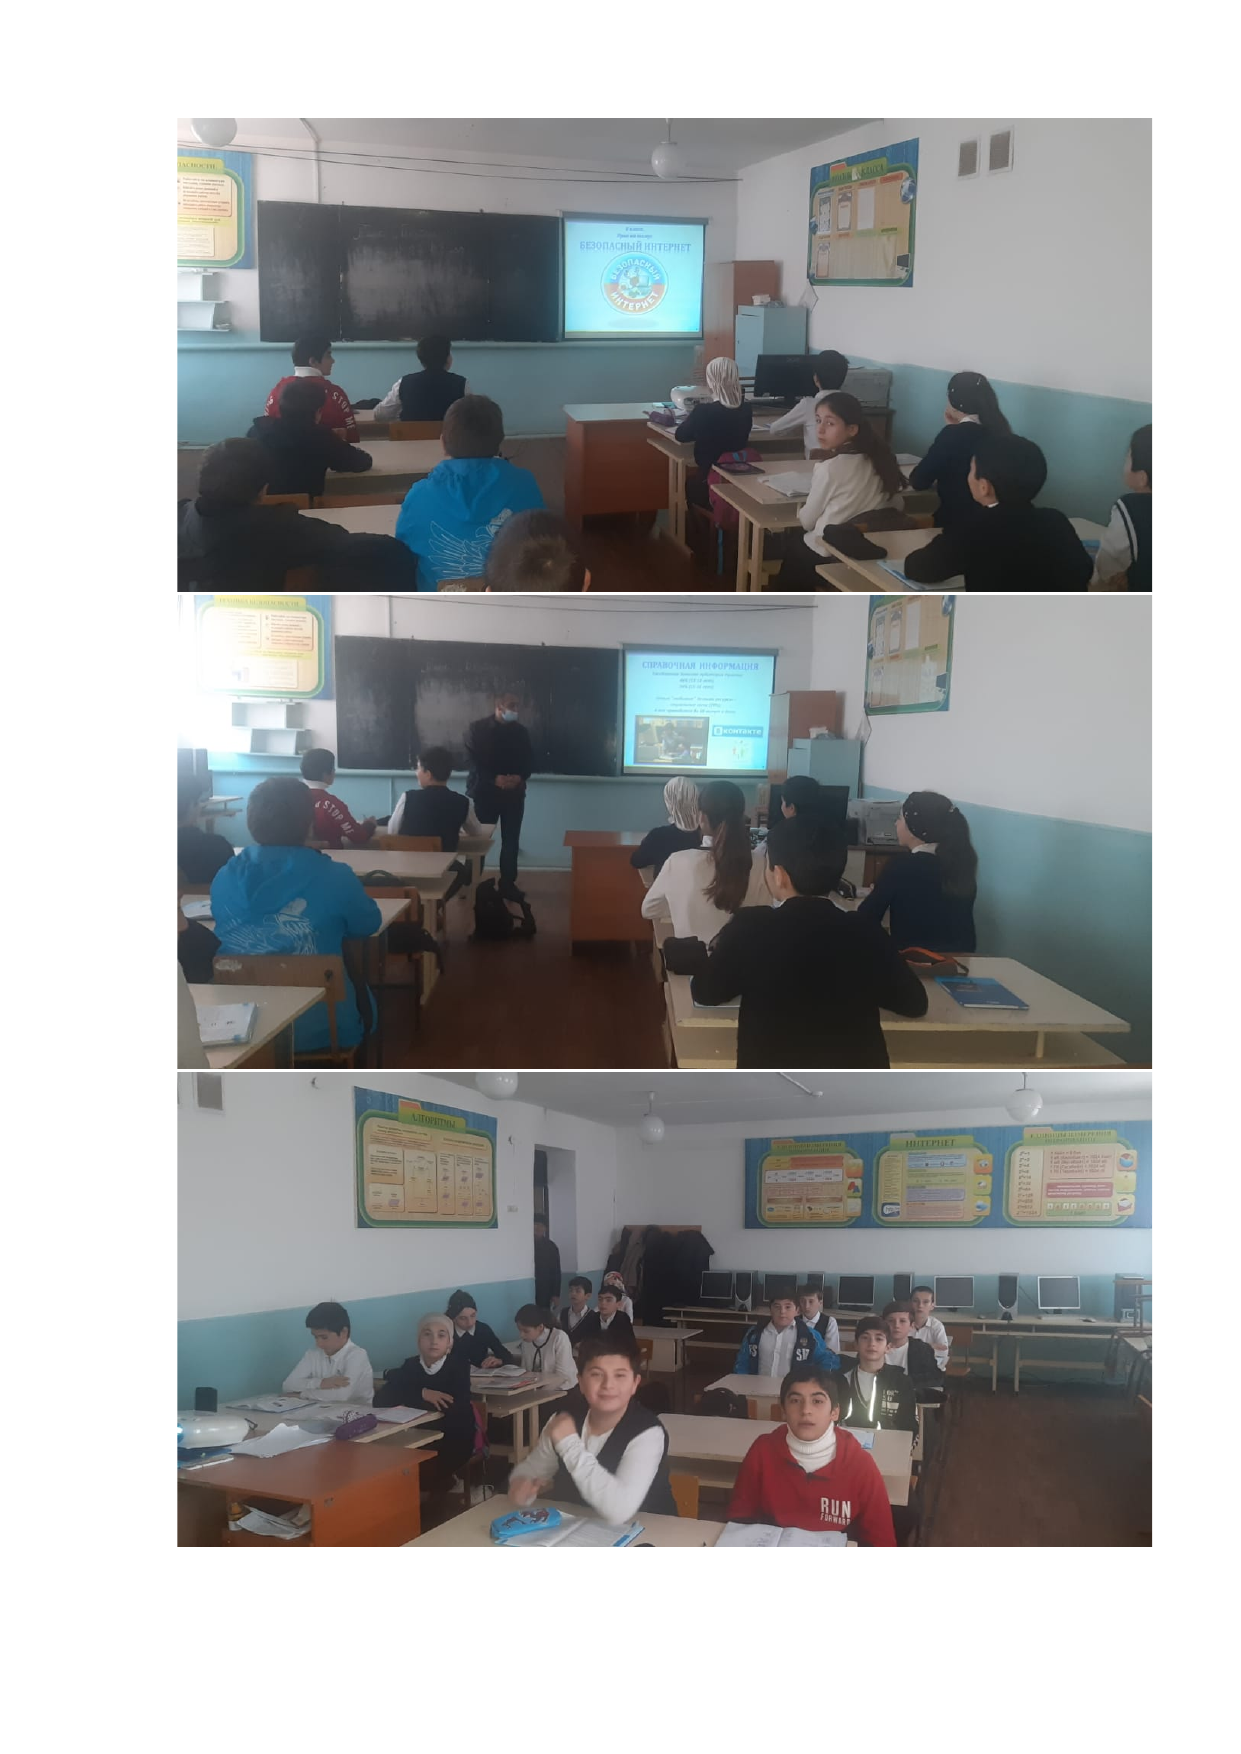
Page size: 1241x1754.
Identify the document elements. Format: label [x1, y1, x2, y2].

picture [177, 118, 1153, 592]
picture [177, 1072, 1153, 1547]
picture [177, 595, 1153, 1069]
